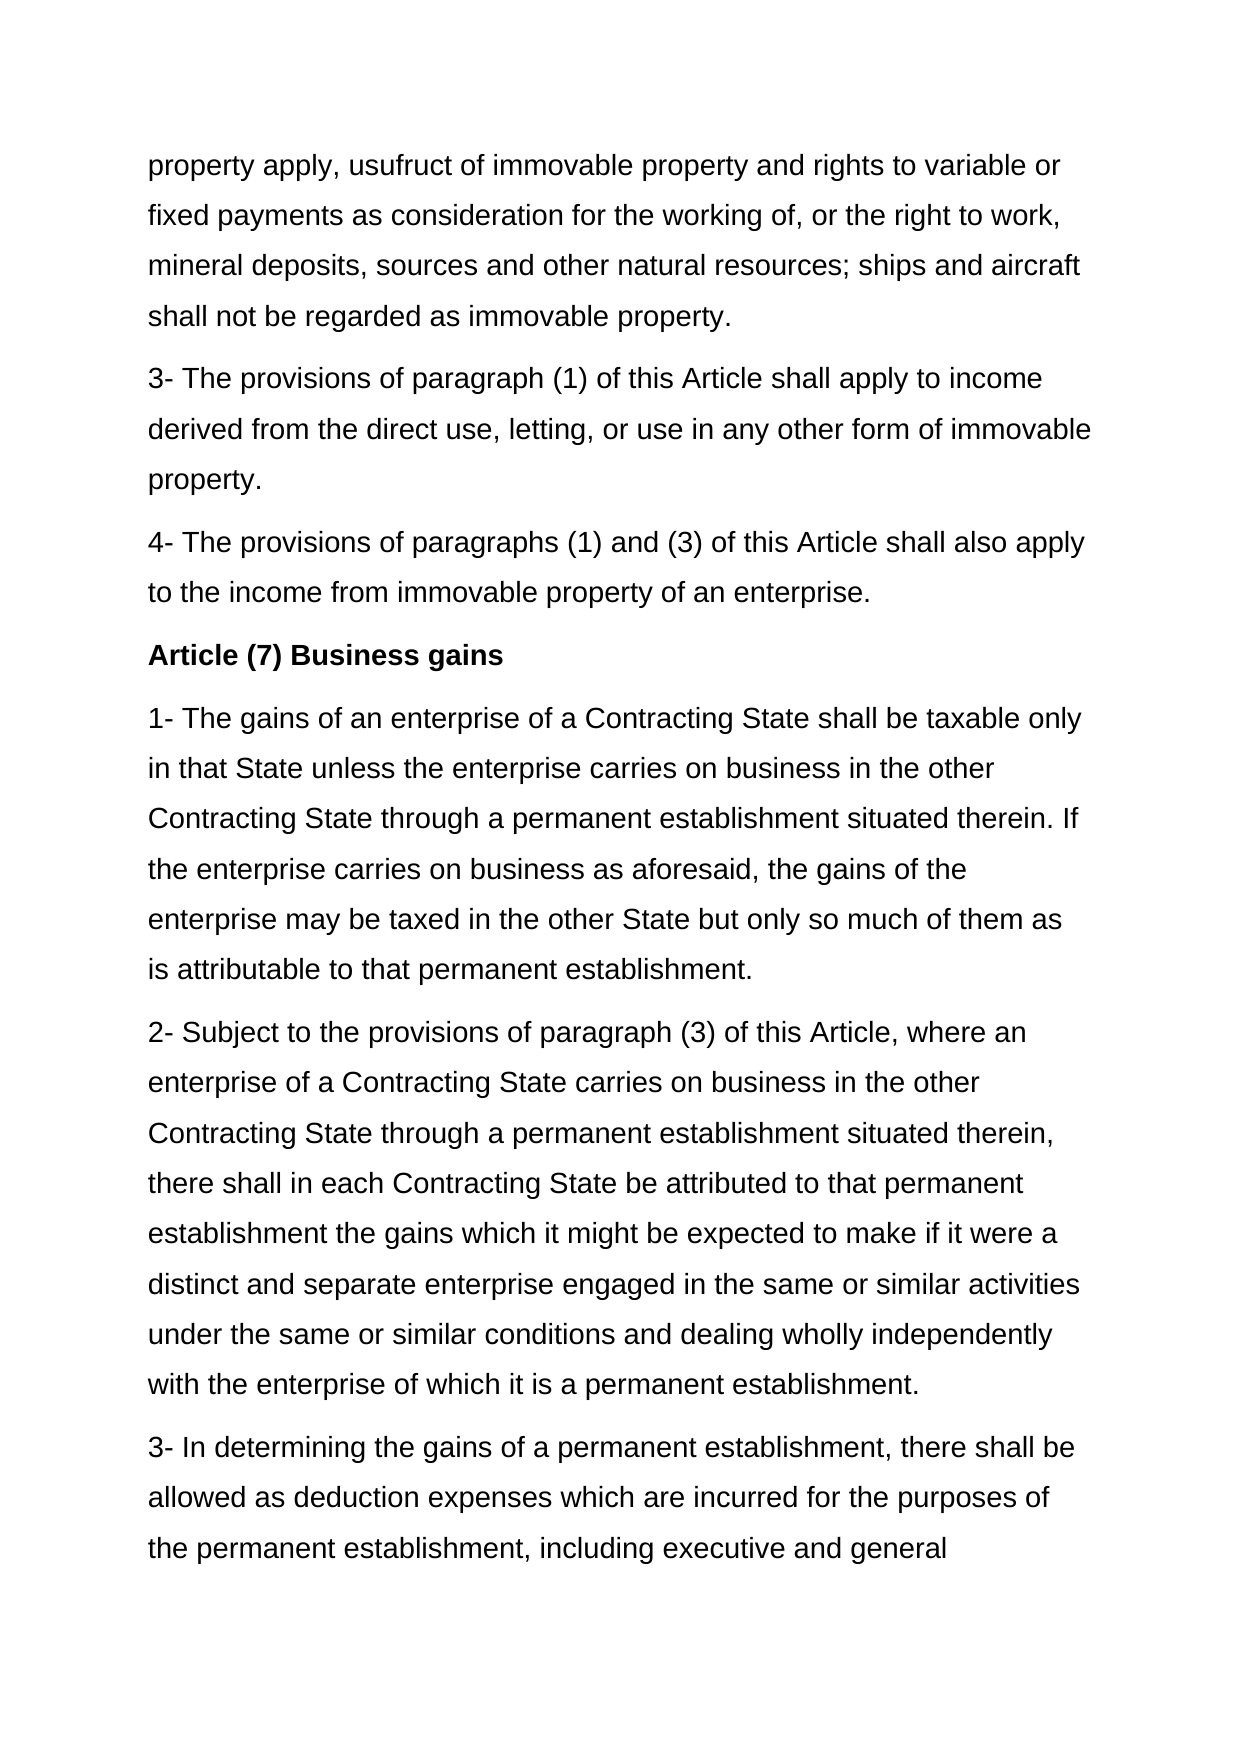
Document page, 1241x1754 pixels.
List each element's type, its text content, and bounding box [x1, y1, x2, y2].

text 1- The gains of an enterprise of a Contracting State shall be taxable only in that State unless the enterprise carries on business in the other Contracting State through a permanent establishment situated therein. If the enterprise carries on business as aforesaid, the gains of the enterprise may be taxed in the other State but only so much of them as is attributable to that permanent establishment. [148, 701, 1093, 986]
text 3- The provisions of paragraph (1) of this Article shall apply to income derived from the direct use, letting, or use in any other form of immovable property. [148, 361, 1093, 496]
text 4- The provisions of paragraphs (1) and (3) of this Article shall also apply to the income from immovable property of an enterprise. [148, 525, 1093, 609]
text Article (7) Business gains [148, 638, 1093, 671]
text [148, 1430, 1093, 1564]
text 2- Subject to the provisions of paragraph (3) of this Article, where an enterprise of a Contracting State carries on business in the other Contracting State through a permanent establishment situated therein, there shall in each Contracting State be attributed to that permanent establishment the gains which it might be expected to make if it were a distinct and separate enterprise engaged in the same or similar activities under the same or similar conditions and dealing wholly independently with the enterprise of which it is a permanent establishment. [148, 1015, 1093, 1401]
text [148, 148, 1093, 332]
